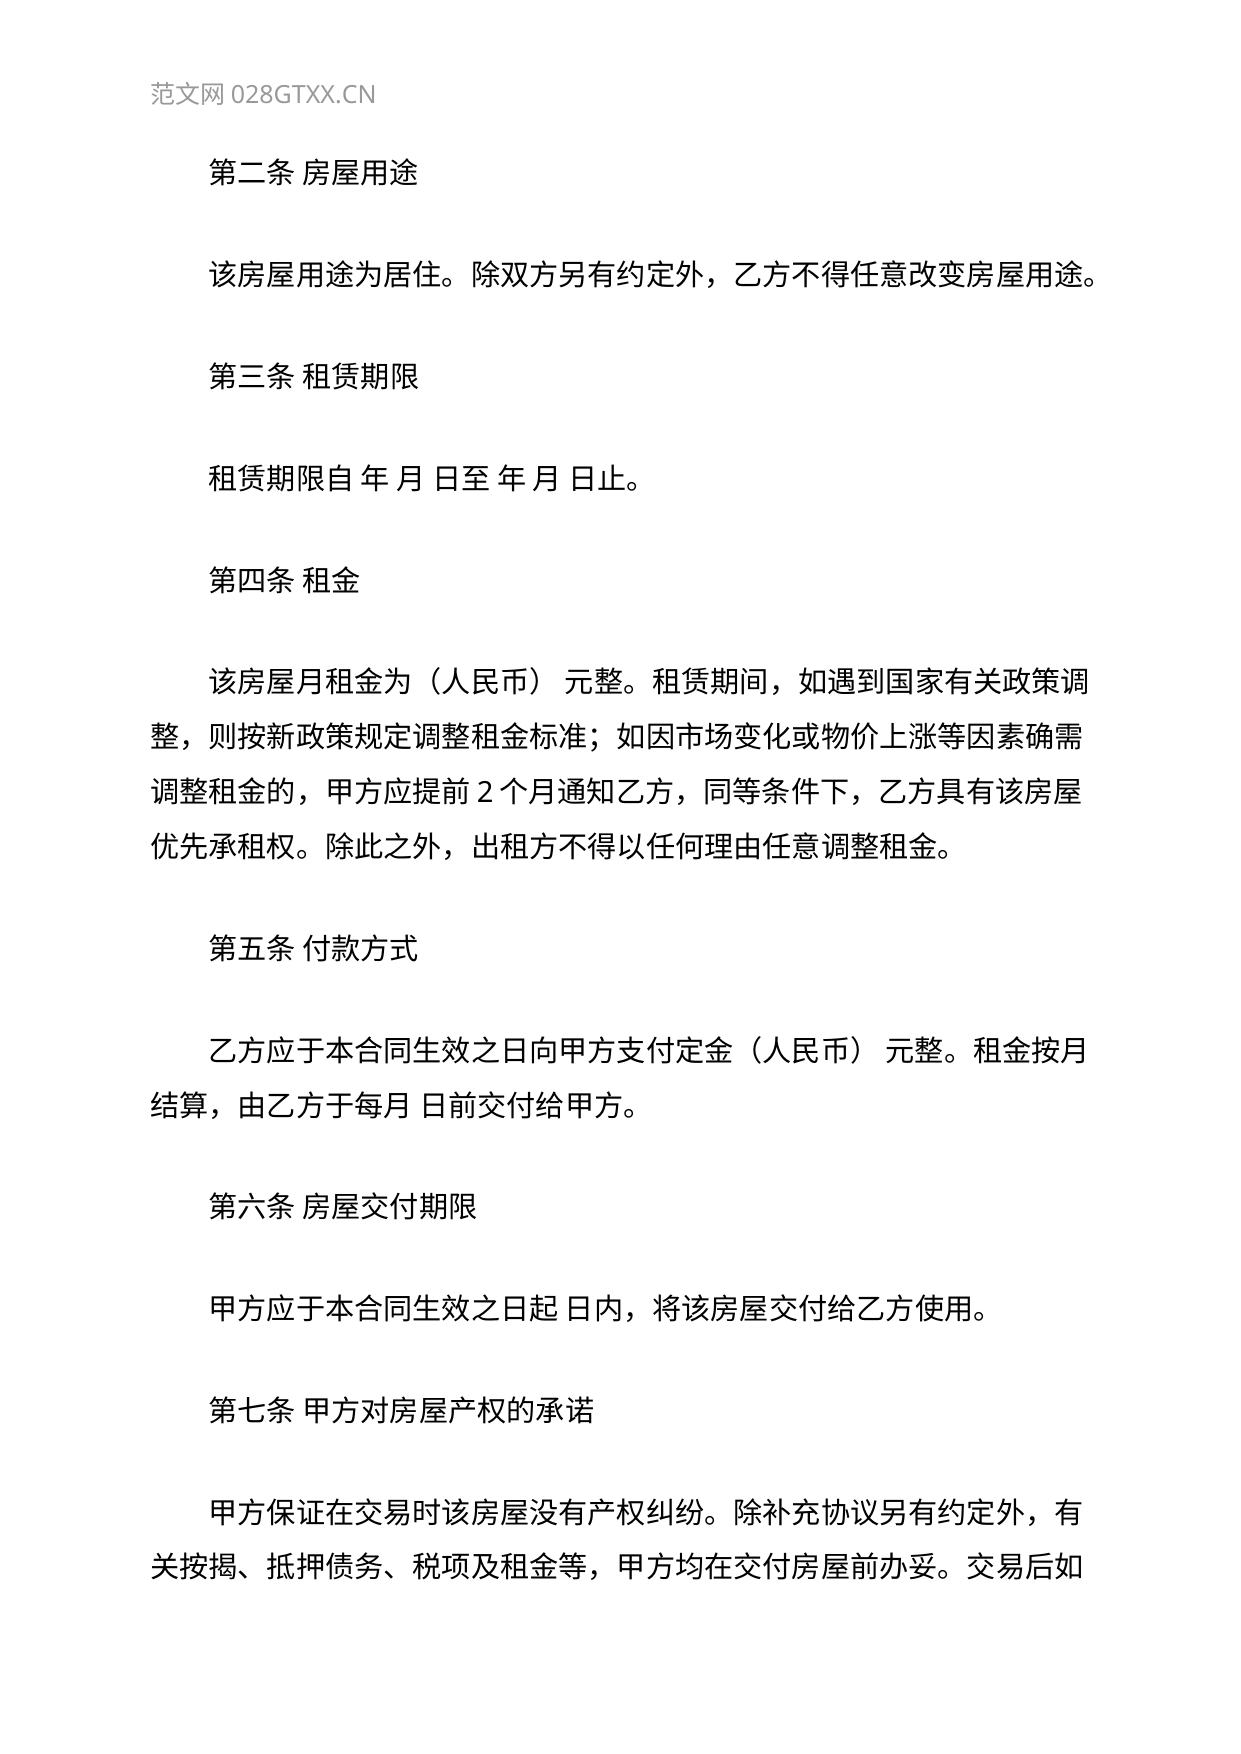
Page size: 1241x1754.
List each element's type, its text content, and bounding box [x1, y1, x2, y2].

text 第六条 房屋交付期限 [150, 1184, 1090, 1226]
text 乙方应于本合同生效之日向甲方支付定金（人民币） 元整。租金按月结算，由乙方于每月 日前交付给甲方。 [150, 1027, 1090, 1124]
text 第三条 租赁期限 [150, 353, 1090, 396]
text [150, 1489, 1090, 1586]
text 第二条 房屋用途 [150, 150, 1090, 192]
text 该房屋用途为居住。除双方另有约定外，乙方不得任意改变房屋用途。 [150, 252, 1090, 294]
text 租赁期限自 年 月 日至 年 月 日止。 [150, 455, 1090, 498]
text 第五条 付款方式 [150, 925, 1090, 968]
text 第四条 租金 [150, 557, 1090, 599]
text 甲方应于本合同生效之日起 日内，将该房屋交付给乙方使用。 [150, 1286, 1090, 1328]
text 该房屋月租金为（人民币） 元整。租赁期间，如遇到国家有关政策调整，则按新政策规定调整租金标准；如因市场变化或物价上涨等因素确需调整租金的，甲方应提前2个月通知乙方，同等条件下，乙方具有该房屋优先承租权。除此之外，出租方不得以任何理由任意调整租金。 [150, 659, 1090, 866]
text 第七条 甲方对房屋产权的承诺 [150, 1387, 1090, 1430]
